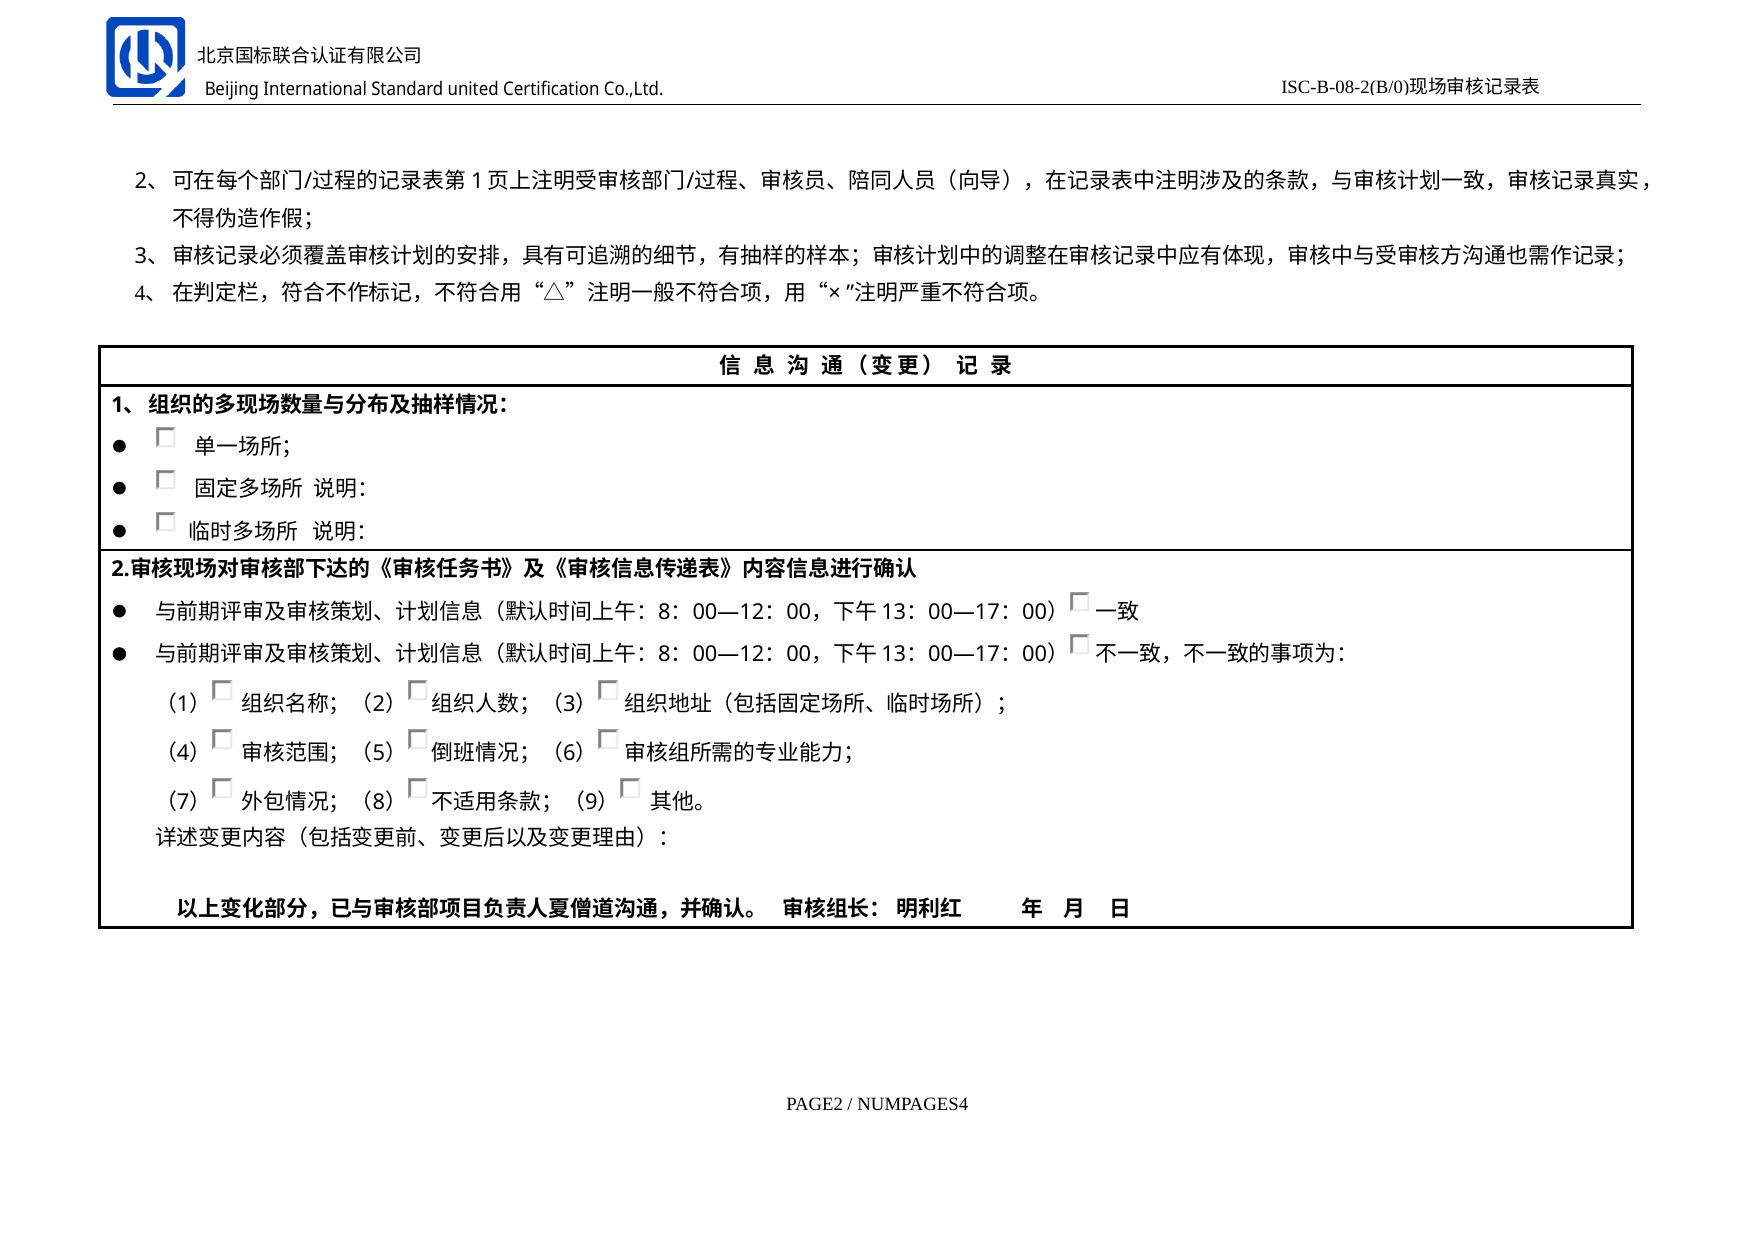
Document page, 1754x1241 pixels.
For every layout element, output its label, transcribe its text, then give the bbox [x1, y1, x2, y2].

table_cell 组织的多现场数量与分布及抽样情况： 单一场所； 固定多场所 说明： 临时多场所 说明： [101, 387, 1631, 549]
list 审核记录必须覆盖审核计划的安排，具有可追溯的细节，有抽样的样本；审核计划中的调整在审核记录中应有体现，审核中与受审核方沟通也需作记录； [134, 238, 1641, 270]
list 可在每个部门/过程的记录表第1页上注明受审核部门/过程、审核员、陪同人员（向导），在记录表中注明涉及的条款，与审核计划一致，审核记录真实，不得伪造作假； [134, 163, 1641, 233]
table_cell 2.审核现场对审核部下达的《审核任务书》及《审核信息传递表》内容信息进行确认 与前期评审及审核策划、计划信息（默认时间上午：8：00—12：00，下午13：00—17：00）一致 与前期评审及审核策划、计划信息（默认时间上午：8：00—12：00，下午13：00—17：00）不一致，不一致的事项为： （1）组织名称；（2）组织人数；（3）组织地址（包括固定场所、临时场所）； （4）审核范围；（5）倒班情况；（6）审核组所需的专业能力； （7）外包情况；（8）不适用条款；（9）其他。 详述变更内容（包括变更前、变更后以及变更理由）： 以上变化部分，已与审核部项目负责人夏僧道沟通，并确认。 审核组长： 明利红 年 月 日 [101, 551, 1631, 926]
table_header 信 息 沟 通（变更） 记 录 [101, 348, 1631, 383]
list 在判定栏，符合不作标记，不符合用“△”注明一般不符合项，用“× ”注明严重不符合项。 [134, 275, 1676, 307]
picture [106, 17, 186, 97]
